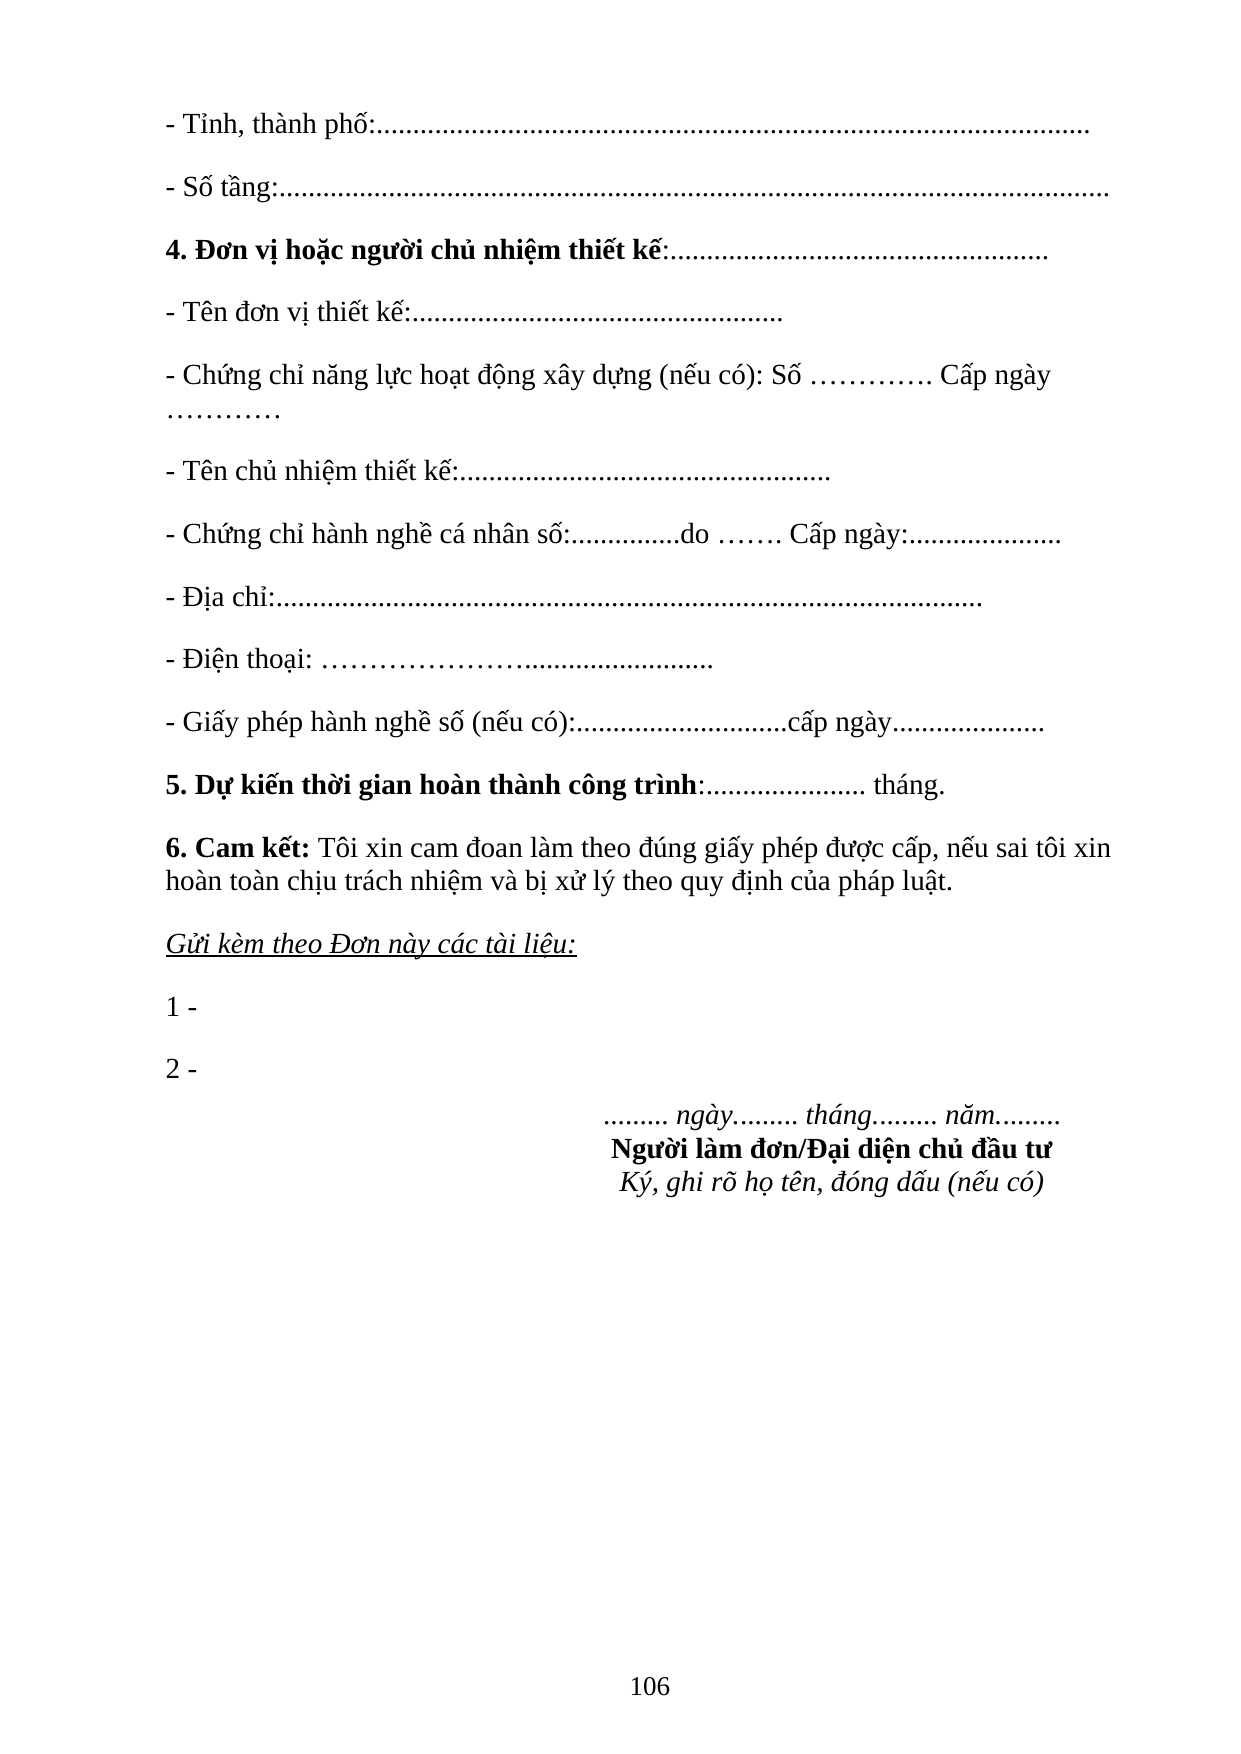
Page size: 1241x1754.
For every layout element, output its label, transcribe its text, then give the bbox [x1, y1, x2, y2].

text 4. Đơn vị hoặc người chủ nhiệm thiết kế:.................................................... [165, 232, 1134, 265]
text - Địa chỉ:................................................................................................. [165, 579, 1134, 612]
text - Chứng chỉ năng lực hoạt động xây dựng (nếu có): Số …………. Cấp ngày ………… [165, 357, 1134, 424]
text - Tỉnh, thành phố:.................................................................................................. [165, 106, 1134, 140]
text - Chứng chỉ hành nghề cá nhân số:...............do ……. Cấp ngày:..................... [165, 516, 1134, 550]
text 2 - [165, 1051, 1134, 1085]
text 1 - [165, 989, 1134, 1022]
text 5. Dự kiến thời gian hoàn thành công trình:...................... tháng. [165, 767, 1134, 801]
text - Điện thoại: ………………….......................... [165, 642, 1134, 675]
text - Giấy phép hành nghề số (nếu có):.............................cấp ngày..................... [165, 704, 1134, 738]
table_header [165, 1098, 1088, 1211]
text - Tên chủ nhiệm thiết kế:................................................... [165, 453, 1134, 487]
text 6. Cam kết: Tôi xin cam đoan làm theo đúng giấy phép được cấp, nếu sai tôi xin hoàn toàn chịu trách nhiệm và bị xử lý theo quy định của pháp luật. [165, 830, 1134, 897]
text Gửi kèm theo Đơn này các tài liệu: [165, 926, 1134, 959]
text - Tên đơn vị thiết kế:................................................... [165, 294, 1134, 328]
text - Số tầng:.................................................................................................................. [165, 169, 1134, 203]
